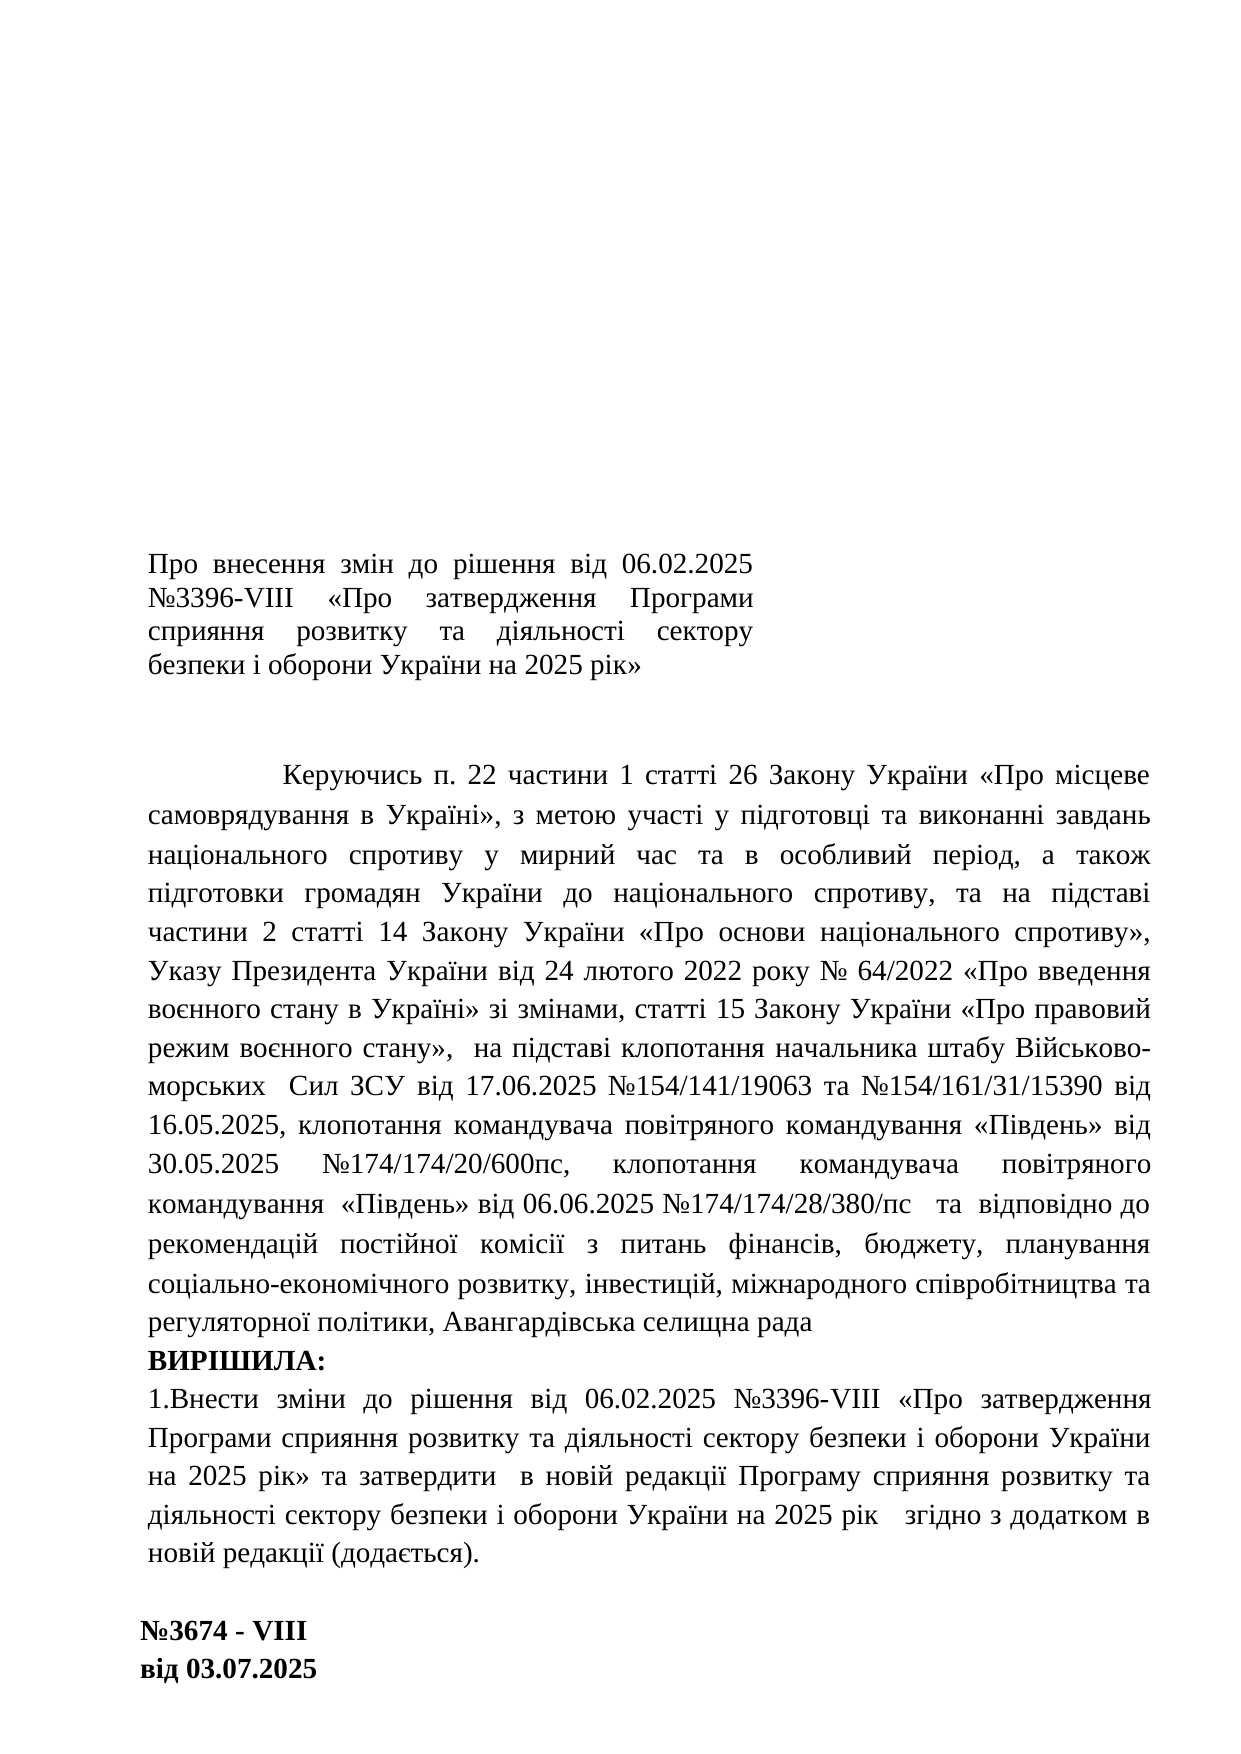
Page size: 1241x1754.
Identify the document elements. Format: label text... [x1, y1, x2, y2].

list від 03.07.2025 [118, 1651, 1152, 1685]
text Про внесення змін до рішення від 06.02.2025 №3396-VIII «Про затвердження Програми сприяння розвитку та діяльності сектору безпеки і оборони України на 2025 рік» [148, 546, 754, 680]
list №3674 - VIIІ [118, 1613, 1152, 1646]
text 1.Внести зміни до рішення від 06.02.2025 №3396-VIII «Про затвердження Програми сприяння розвитку та діяльності сектору безпеки і оборони України на 2025 рік» та затвердити в новій редакції Програму сприяння розвитку та діяльності сектору безпеки і оборони України на 2025 рік згідно з додатком в новій редакції (додається). [148, 1381, 1152, 1569]
text ВИРІШИЛА: [148, 1343, 1152, 1376]
text Керуючись п. 22 частини 1 статті 26 Закону України «Про місцеве самоврядування в Україні», з метою участі у підготовці та виконанні завдань національного спротиву у мирний час та в особливий період, а також підготовки громадян України до національного спротиву, та на підставі частини 2 статті 14 Закону України «Про основи національного спротиву», Указу Президента України від 24 лютого 2022 року № 64/2022 «Про введення воєнного стану в Україні» зі змінами, статті 15 Закону України «Про правовий режим воєнного стану», на підставі клопотання начальника штабу Військово-морських Сил ЗСУ від 17.06.2025 №154/141/19063 та №154/161/31/15390 від 16.05.2025, клопотання командувача повітряного командування «Південь» від 30.05.2025 №174/174/20/600пс, клопотання командувача повітряного командування «Південь» від 06.06.2025 №174/174/28/380/пс та відповідно до рекомендацій постійної комісії з питань фінансів, бюджету, планування соціально-економічного розвитку, інвестицій, міжнародного співробітництва та регуляторної політики, Авангардівська селищна рада [148, 757, 1152, 1338]
